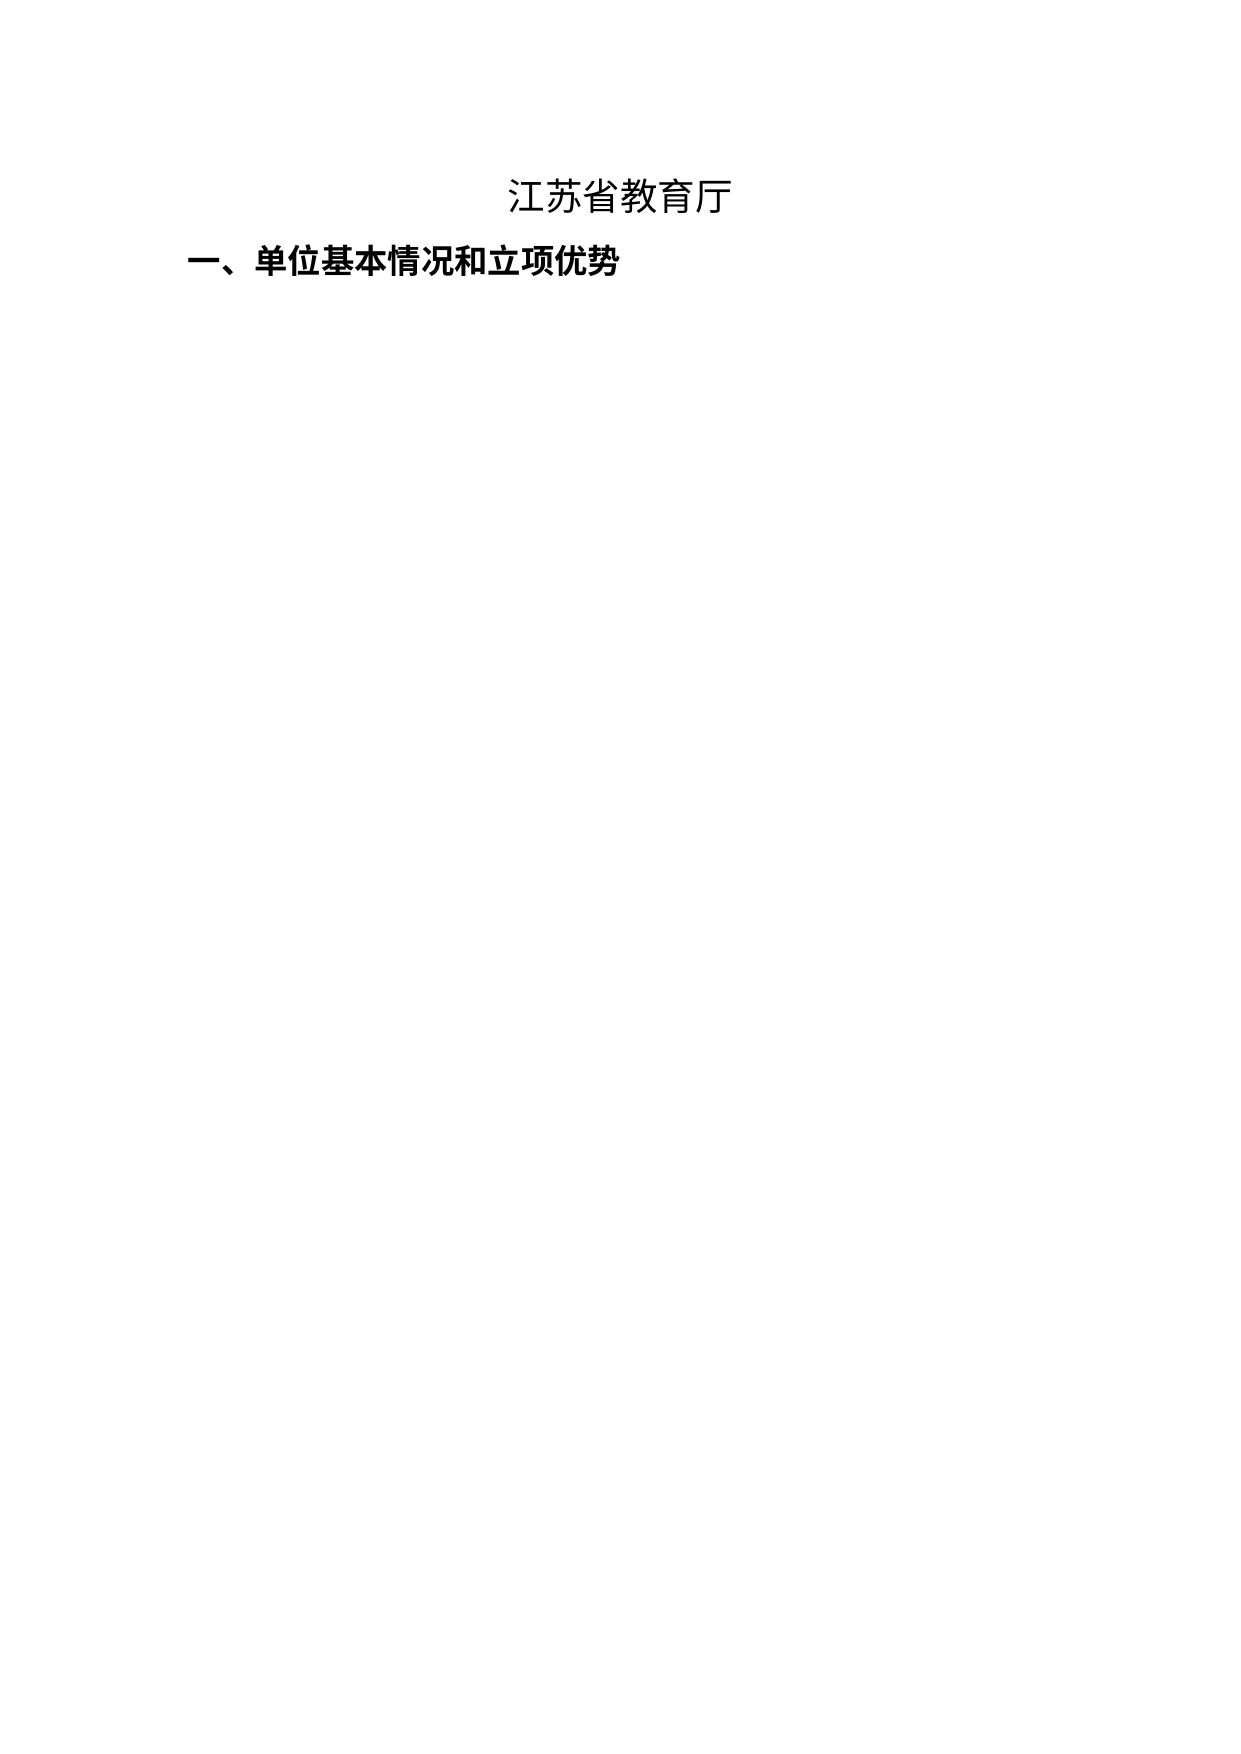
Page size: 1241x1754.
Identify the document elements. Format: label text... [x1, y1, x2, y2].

text 一、单位基本情况和立项优势 [187, 227, 1053, 292]
text 江苏省教育厅 [187, 162, 1053, 227]
